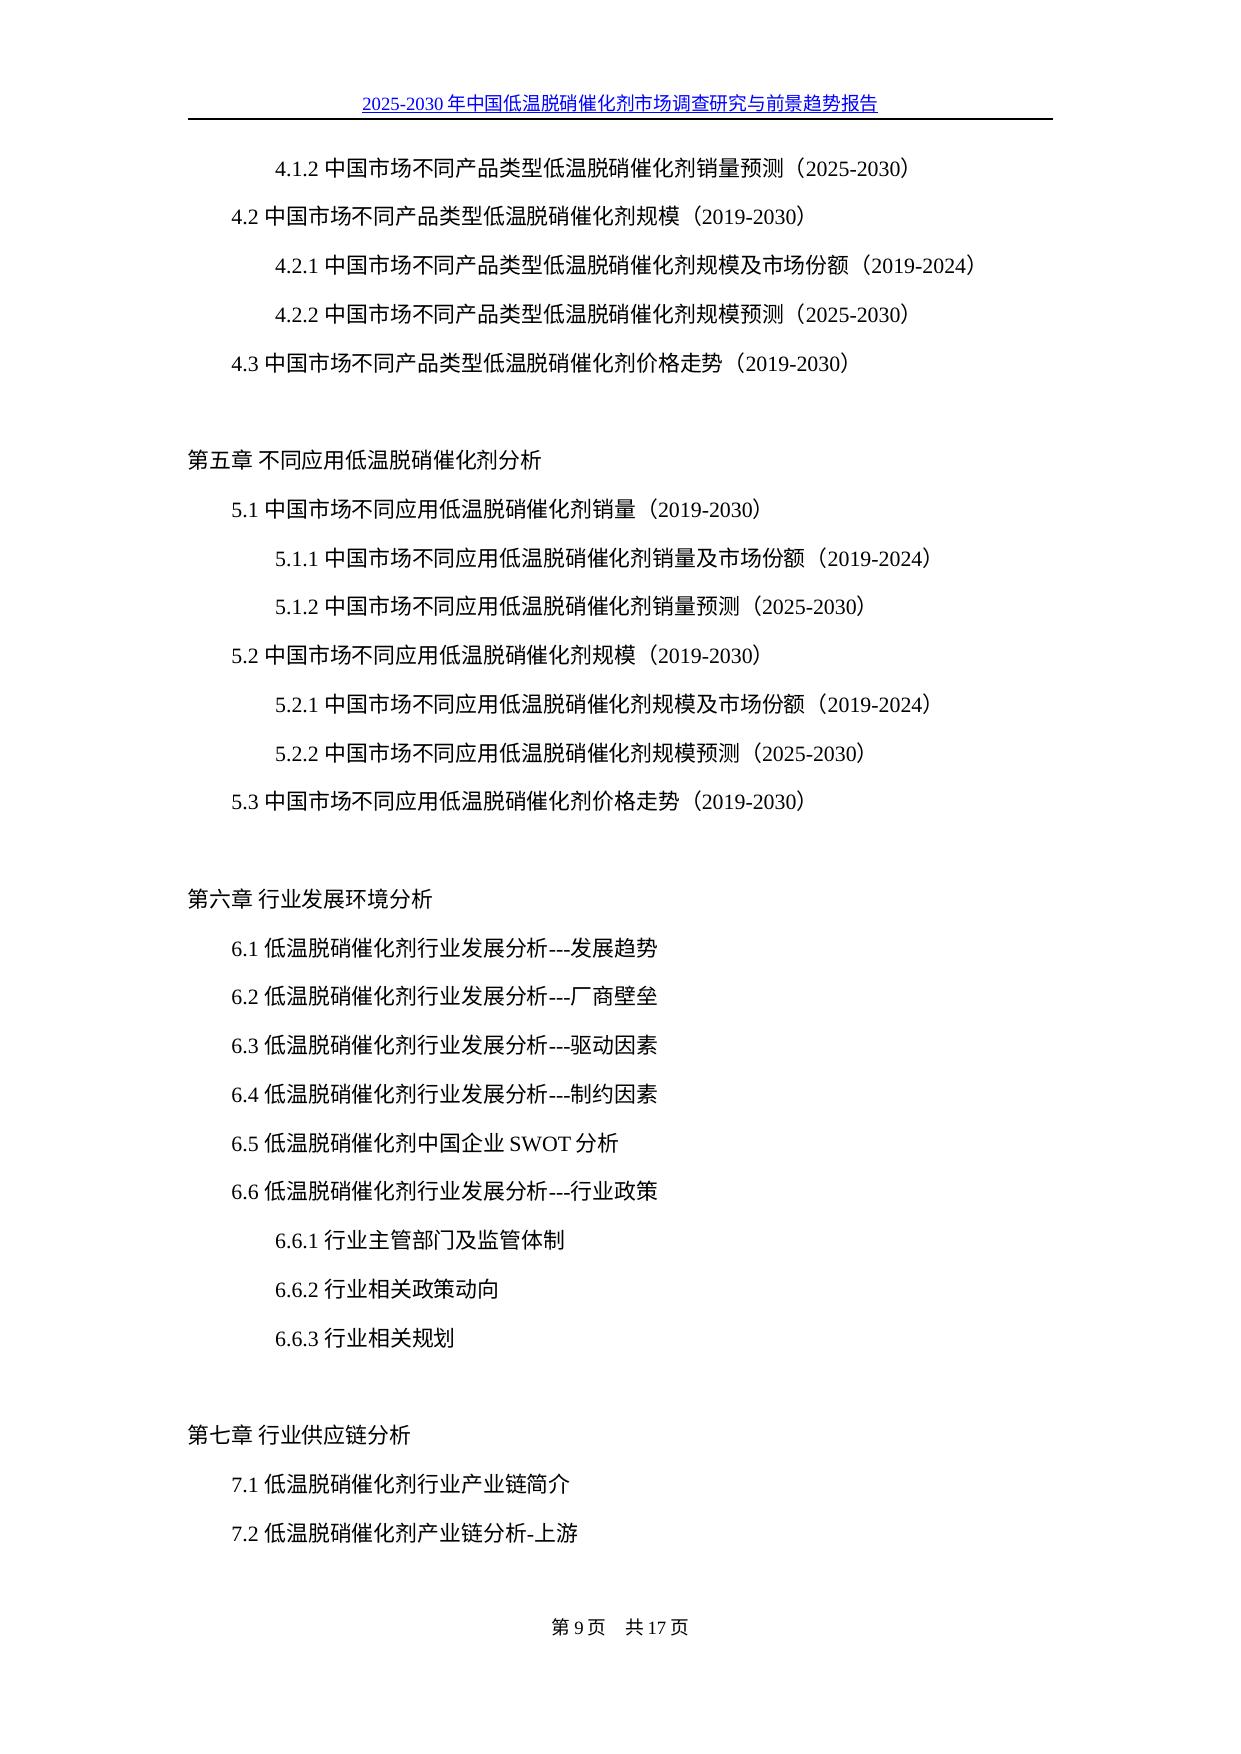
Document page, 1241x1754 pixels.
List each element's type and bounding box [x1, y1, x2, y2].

text [187, 150, 1053, 1548]
